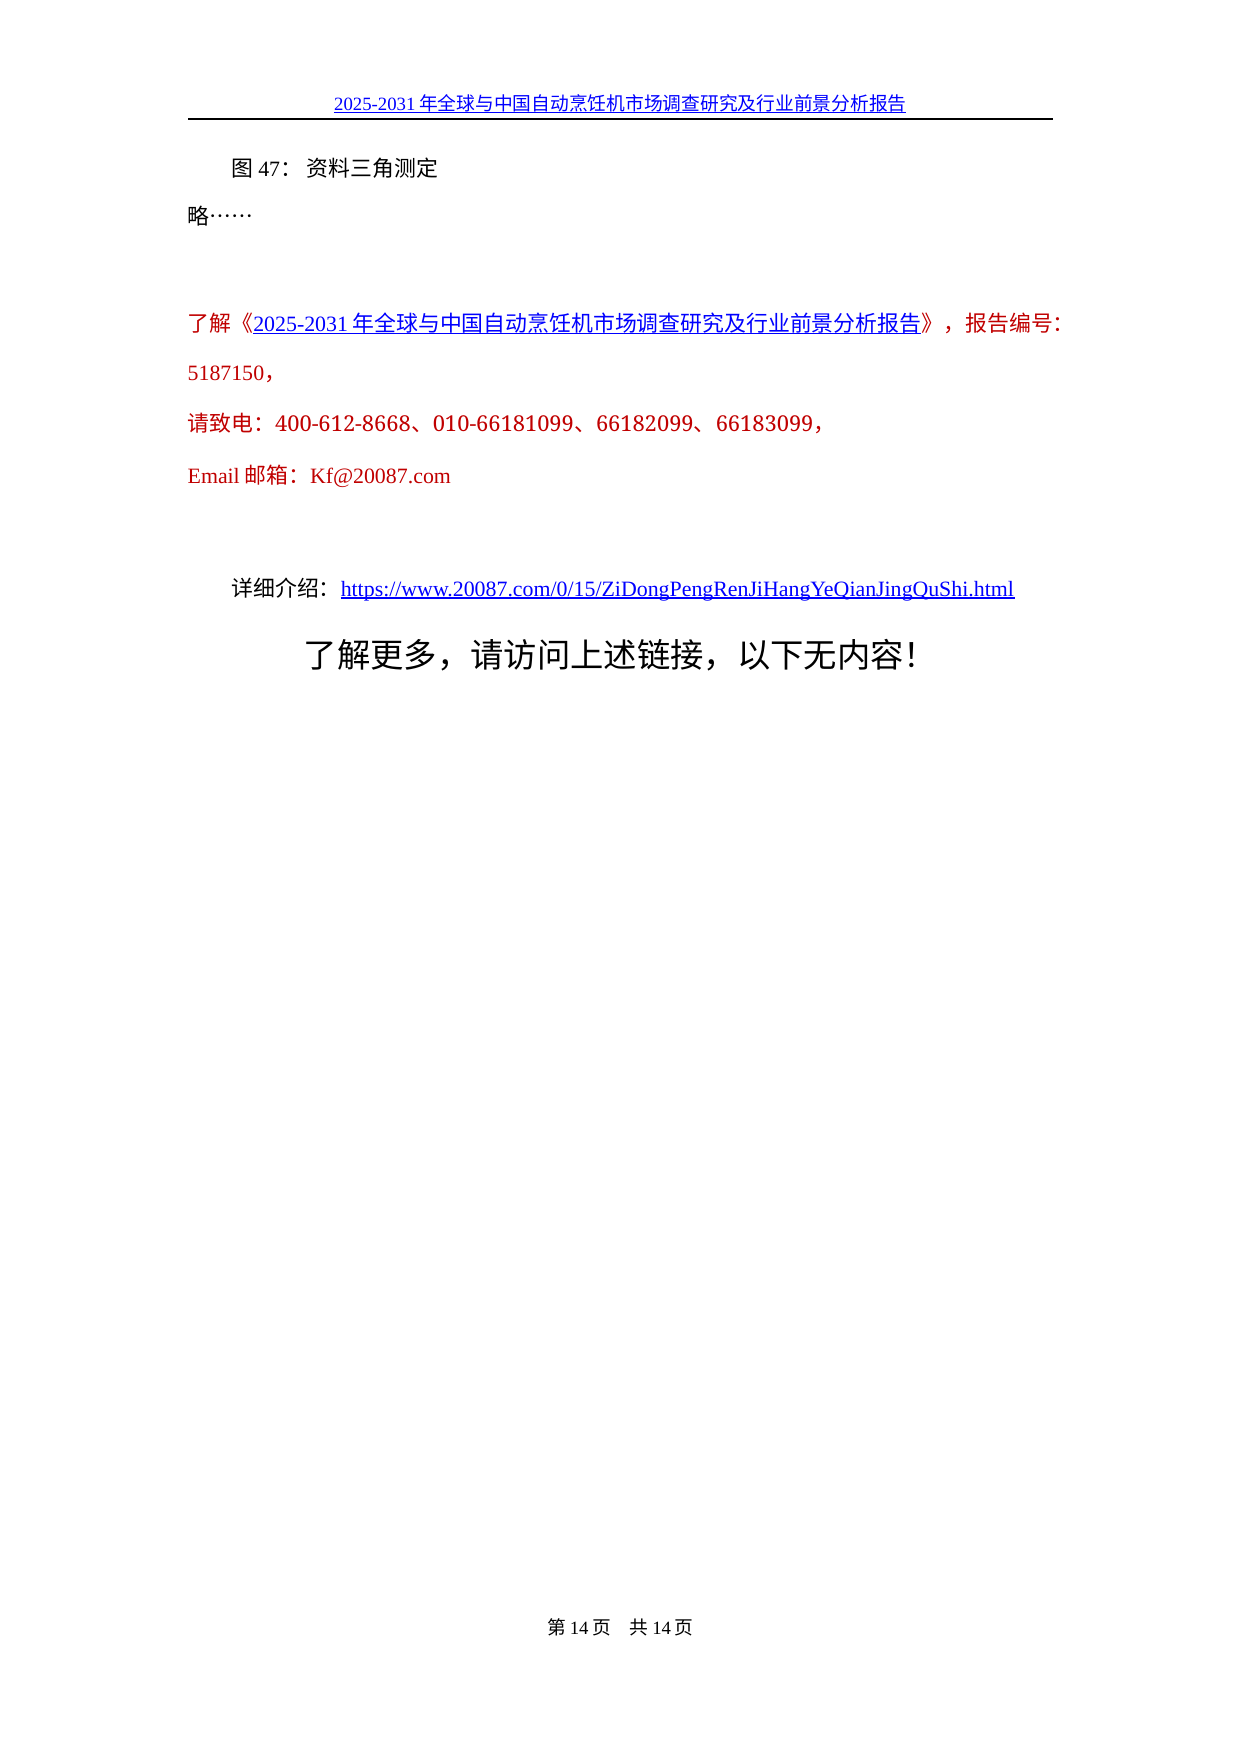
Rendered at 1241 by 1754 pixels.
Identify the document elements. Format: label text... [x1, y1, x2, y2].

text 详细介绍：https://www.20087.com/0/15/ZiDongPengRenJiHangYeQianJingQuShi.html [187, 570, 1053, 603]
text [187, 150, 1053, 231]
text 请致电：400-612-8668、010-66181099、66182099、66183099， [187, 406, 1053, 438]
title 了解更多，请访问上述链接，以下无内容！ [187, 620, 1053, 685]
text Email邮箱：Kf@20087.com [187, 457, 1053, 490]
text 了解《2025-2031年全球与中国自动烹饪机市场调查研究及行业前景分析报告》，报告编号：5187150， [187, 305, 1053, 387]
